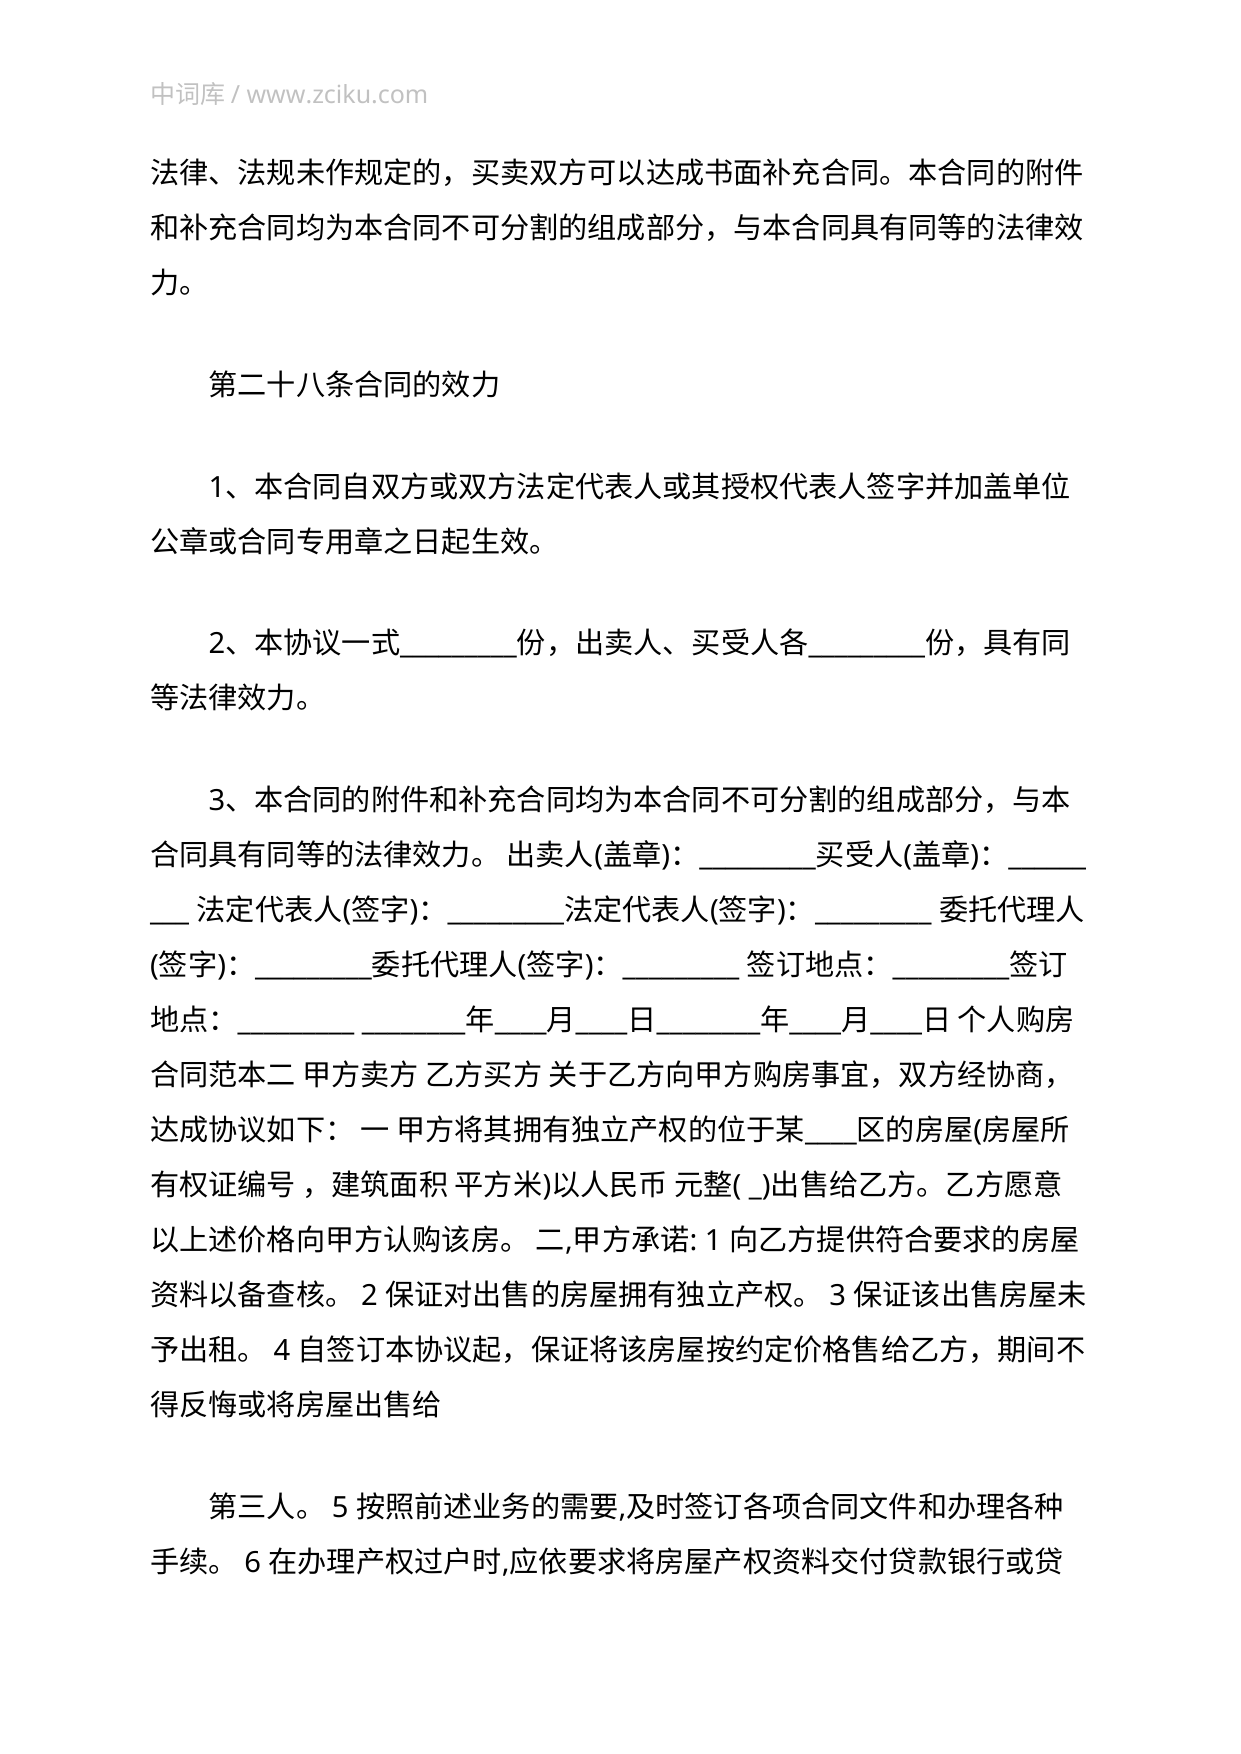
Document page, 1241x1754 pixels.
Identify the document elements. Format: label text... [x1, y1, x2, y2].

text 2、本协议一式_________份，出卖人、买受人各_________份，具有同等法律效力。 [150, 620, 1090, 717]
text 1、本合同自双方或双方法定代表人或其授权代表人签字并加盖单位公章或合同专用章之日起生效。 [150, 463, 1090, 561]
text 3、本合同的附件和补充合同均为本合同不可分割的组成部分，与本合同具有同等的法律效力。 出卖人(盖章)：_________买受人(盖章)：_________ 法定代表人(签字)：_________法定代表人(签字)：_________ 委托代理人(签字)：_________委托代理人(签字)：_________ 签订地点：_________签订地点：_________ ________年____月____日________年____月____日 个人购房合同范本二 甲方卖方 乙方买方 关于乙方向甲方购房事宜，双方经协商，达成协议如下： 一 甲方将其拥有独立产权的位于某____区的房屋(房屋所有权证编号 ，建筑面积 平方米)以人民币 元整( _)出售给乙方。乙方愿意以上述价格向甲方认购该房。 二,甲方承诺: 1 向乙方提供符合要求的房屋资料以备查核。 2 保证对出售的房屋拥有独立产权。 3 保证该出售房屋未予出租。 4 自签订本协议起，保证将该房屋按约定价格售给乙方，期间不得反悔或将房屋出售给 [150, 777, 1090, 1424]
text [150, 1483, 1090, 1581]
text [150, 150, 1090, 302]
text 第二十八条合同的效力 [150, 362, 1090, 404]
